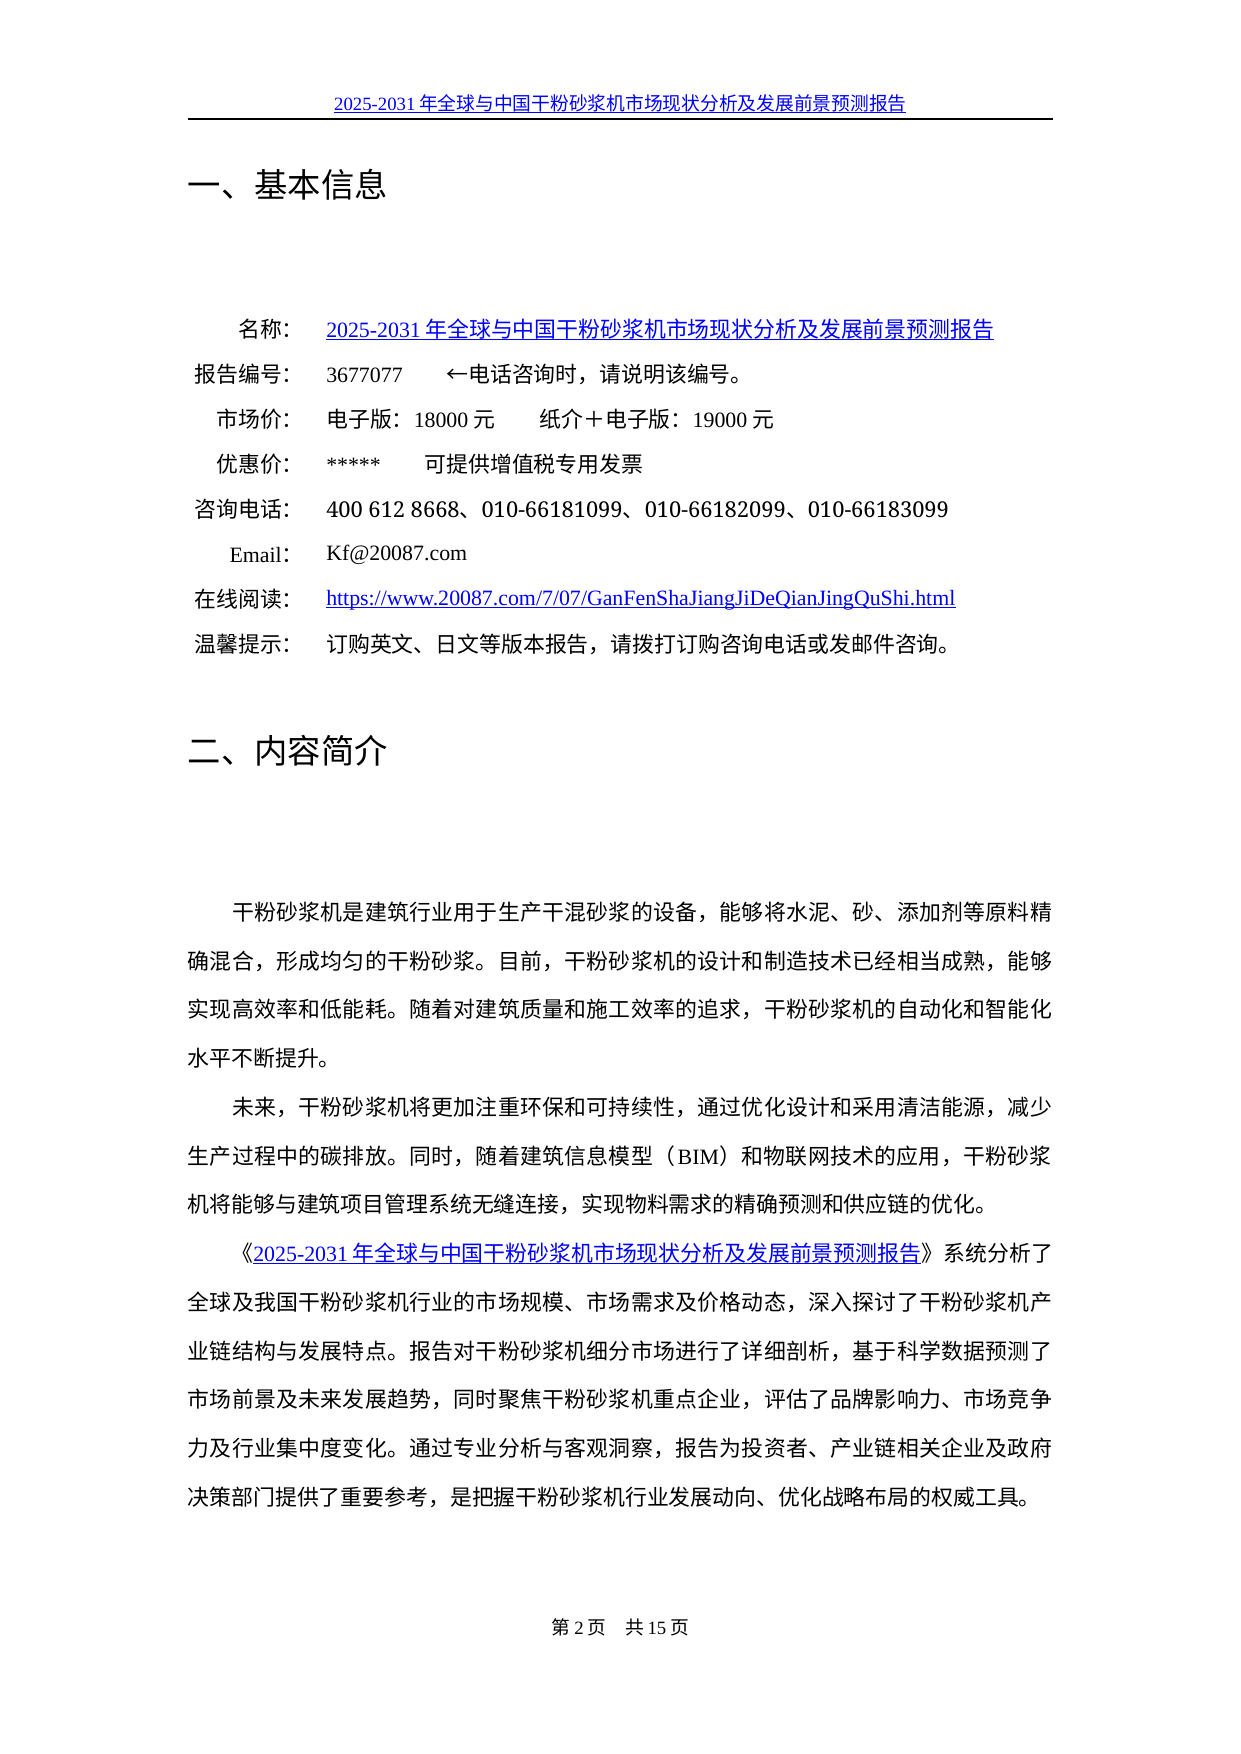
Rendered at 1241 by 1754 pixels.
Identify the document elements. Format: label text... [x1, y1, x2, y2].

table_header 2025-2031年全球与中国干粉砂浆机市场现状分析及发展前景预测报告 [315, 312, 1073, 357]
table_cell 报告编号： [167, 357, 315, 402]
table_cell [315, 582, 1073, 627]
table_cell 市场价： [167, 402, 315, 447]
table_cell ***** 可提供增值税专用发票 [315, 447, 1073, 492]
table_cell 优惠价： [167, 447, 315, 492]
table_header 名称： [167, 312, 315, 357]
title 二、内容简介 [187, 717, 1053, 782]
table_cell 温馨提示： [167, 627, 315, 672]
table_cell Email： [167, 537, 315, 582]
table_cell 400 612 8668、010-66181099、010-66182099、010-66183099 [315, 492, 1073, 537]
title 一、基本信息 [187, 150, 1053, 215]
table_cell 咨询电话： [167, 492, 315, 537]
table_cell 3677077 ←电话咨询时，请说明该编号。 [315, 357, 1073, 402]
table_cell Kf@20087.com [315, 537, 1073, 582]
table_cell 订购英文、日文等版本报告，请拨打订购咨询电话或发邮件咨询。 [315, 627, 1073, 672]
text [187, 894, 1053, 1512]
table_cell 电子版：18000 元 纸介＋电子版：19000 元 [315, 402, 1073, 447]
table_cell 在线阅读： [167, 582, 315, 627]
